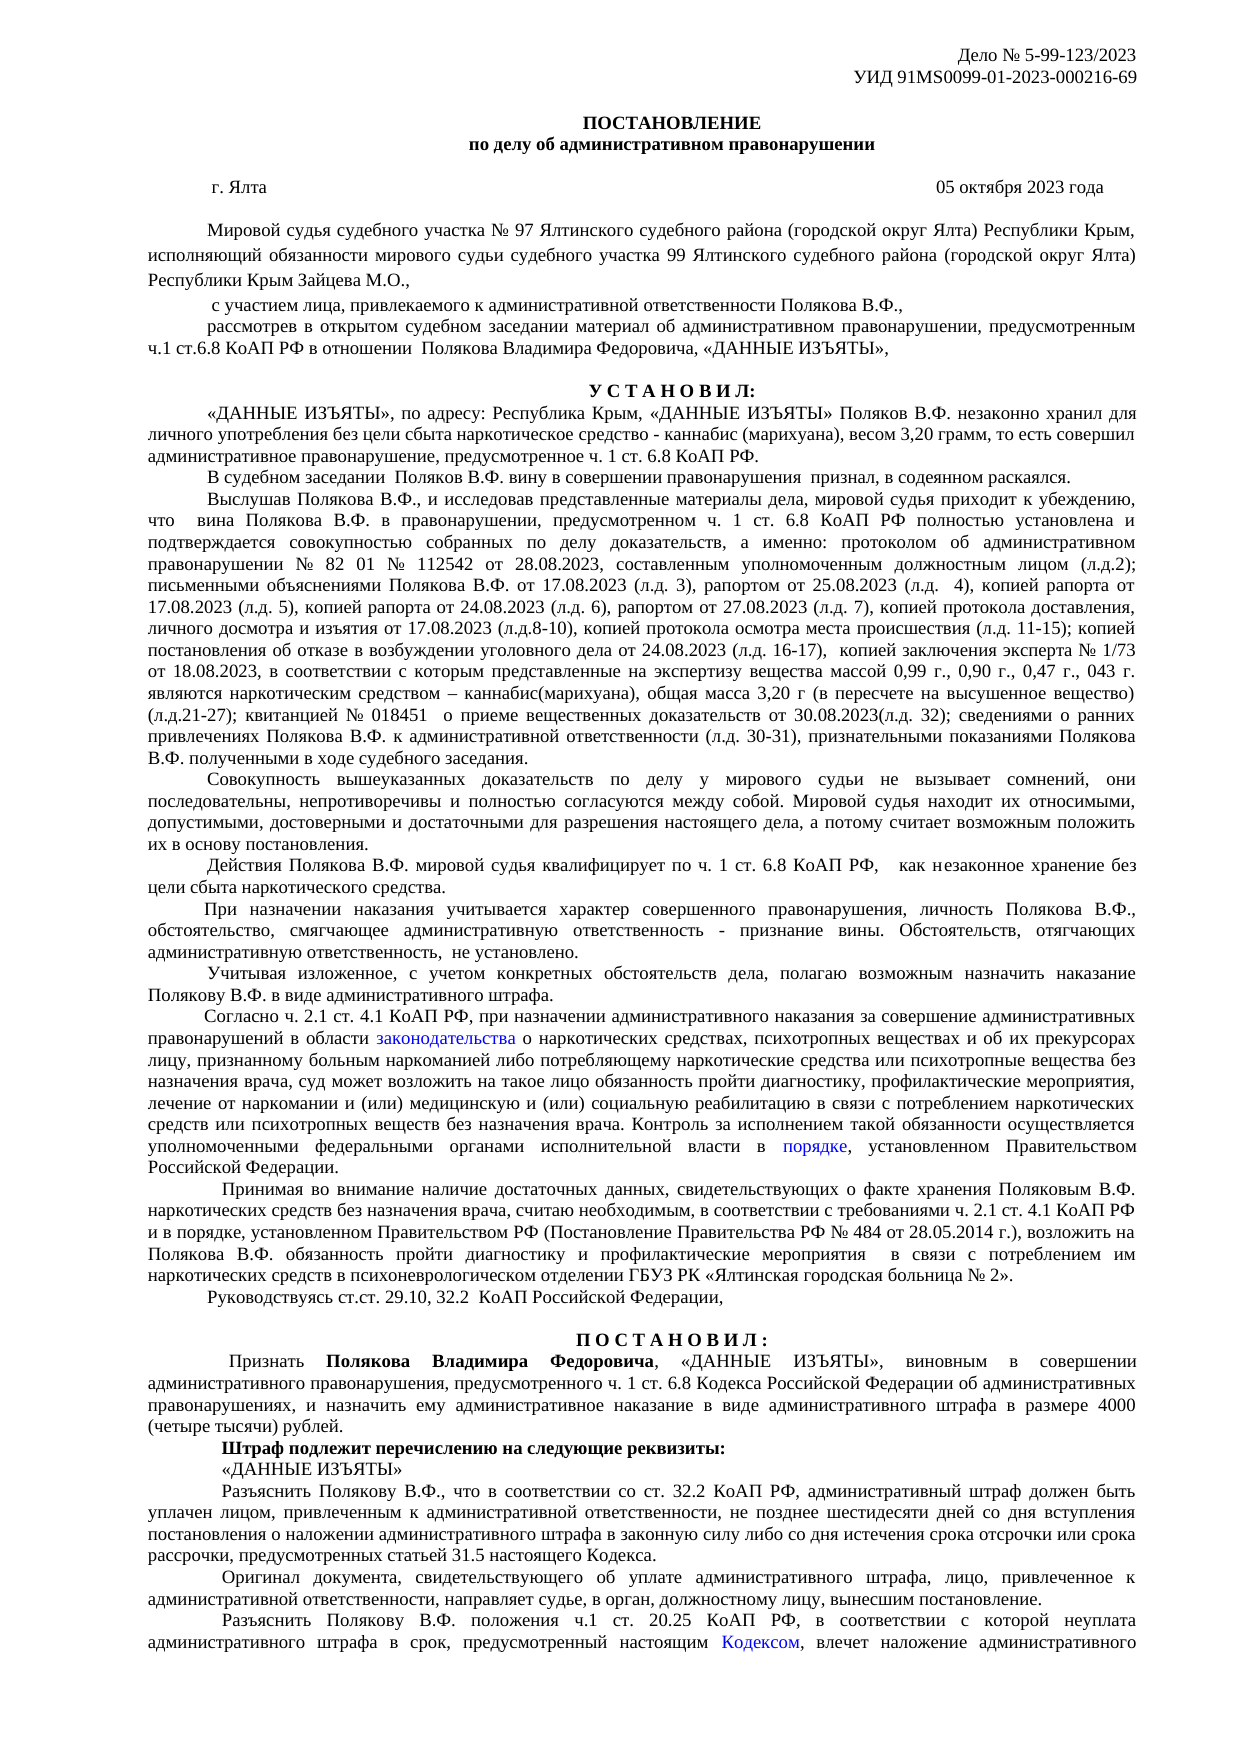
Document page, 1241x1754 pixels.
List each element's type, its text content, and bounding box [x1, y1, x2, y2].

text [148, 1609, 1137, 1652]
text УИД 91MS0099-01-2023-000216-69 [148, 66, 1137, 87]
text по делу об административном правонарушении [148, 133, 1137, 155]
text Оригинал документа, свидетельствующего об уплате административного штрафа, лицо, привлеченное к административной ответственности, направляет судье, в орган, должностному лицу, вынесшим постановление. [148, 1566, 1137, 1609]
text Руководствуясь ст.ст. 29.10, 32.2 КоАП Российской Федерации, [148, 1286, 1137, 1307]
text Совокупность вышеуказанных доказательств по делу у мирового судьи не вызывает сомнений, они последовательны, непротиворечивы и полностью согласуются между собой. Мировой судья находит их относимыми, допустимыми, достоверными и достаточными для разрешения настоящего дела, а потому считает возможным положить их в основу постановления. [148, 768, 1137, 854]
text г. Ялта 05 октября 2023 года [148, 176, 1137, 198]
text «ДАННЫЕ ИЗЪЯТЫ» [148, 1458, 1137, 1480]
text Учитывая изложенное, с учетом конкретных обстоятельств дела, полагаю возможным назначить наказание Полякову В.Ф. в виде административного штрафа. [148, 962, 1137, 1005]
text Действия Полякова В.Ф. мировой судья квалифицирует по ч. 1 ст. 6.8 КоАП РФ, как незаконное хранение без цели сбыта наркотического средства. [148, 854, 1137, 897]
text Разъяснить Полякову В.Ф., что в соответствии со ст. 32.2 КоАП РФ, административный штраф должен быть уплачен лицом, привлеченным к административной ответственности, не позднее шестидесяти дней со дня вступления постановления о наложении административного штрафа в законную силу либо со дня истечения срока отсрочки или срока рассрочки, предусмотренных статьей 31.5 настоящего Кодекса. [148, 1480, 1137, 1566]
text с участием лица, привлекаемого к административной ответственности Полякова В.Ф., [148, 294, 1137, 315]
text У С Т А Н О В И Л: [148, 380, 1137, 402]
subtitle ПОСТАНОВЛЕНИЕ [148, 112, 1137, 133]
text рассмотрев в открытом судебном заседании материал об административном правонарушении, предусмотренным ч.1 ст.6.8 КоАП РФ в отношении Полякова Владимира Федоровича, «ДАННЫЕ ИЗЪЯТЫ», [148, 315, 1137, 358]
text Выслушав Полякова В.Ф., и исследовав представленные материалы дела, мировой судья приходит к убеждению, что вина Полякова В.Ф. в правонарушении, предусмотренном ч. 1 ст. 6.8 КоАП РФ полностью установлена и подтверждается совокупностью собранных по делу доказательств, а именно: протоколом об административном правонарушении № 82 01 № 112542 от 28.08.2023, составленным уполномоченным должностным лицом (л.д.2); письменными объяснениями Полякова В.Ф. от 17.08.2023 (л.д. 3), рапортом от 25.08.2023 (л.д. 4), копией рапорта от 17.08.2023 (л.д. 5), копией рапорта от 24.08.2023 (л.д. 6), рапортом от 27.08.2023 (л.д. 7), копией протокола доставления, личного досмотра и изъятия от 17.08.2023 (л.д.8-10), копией протокола осмотра места происшествия (л.д. 11-15); копией постановления об отказе в возбуждении уголовного дела от 24.08.2023 (л.д. 16-17), копией заключения эксперта № 1/73 от 18.08.2023, в соответствии с которым представленные на экспертизу вещества массой 0,99 г., 0,90 г., 0,47 г., 043 г. являются наркотическим средством – каннабис(марихуана), общая масса 3,20 г (в пересчете на высушенное вещество) (л.д.21-27); квитанцией № 018451 о приеме вещественных доказательств от 30.08.2023(л.д. 32); сведениями о ранних привлечениях Полякова В.Ф. к административной ответственности (л.д. 30-31), признательными показаниями Полякова В.Ф. полученными в ходе судебного заседания. [148, 488, 1137, 768]
subtitle Дело № 5-99-123/2023 [148, 44, 1137, 66]
text Принимая во внимание наличие достаточных данных, свидетельствующих о факте хранения Поляковым В.Ф. наркотических средств без назначения врача, считаю необходимым, в соответствии с требованиями ч. 2.1 ст. 4.1 КоАП РФ и в порядке, установленном Правительством РФ (Постановление Правительства РФ № 484 от 28.05.2014 г.), возложить на Полякова В.Ф. обязанность пройти диагностику и профилактические мероприятия в связи с потреблением им наркотических средств в психоневрологическом отделении ГБУЗ РК «Ялтинская городская больница № 2». [148, 1178, 1137, 1286]
text Мировой судья судебного участка № 97 Ялтинского судебного района (городской округ Ялта) Республики Крым, исполняющий обязанности мирового судьи судебного участка 99 Ялтинского судебного района (городской округ Ялта) Республики Крым Зайцева М.О., [148, 219, 1137, 291]
text Штраф подлежит перечислению на следующие реквизиты: [148, 1437, 1137, 1458]
text П О С Т А Н О В И Л : [148, 1329, 1137, 1350]
text «ДАННЫЕ ИЗЪЯТЫ», по адресу: Республика Крым, «ДАННЫЕ ИЗЪЯТЫ» Поляков В.Ф. незаконно хранил для личного употребления без цели сбыта наркотическое средство - каннабис (марихуана), весом 3,20 грамм, то есть совершил административное правонарушение, предусмотренное ч. 1 ст. 6.8 КоАП РФ. [148, 402, 1137, 466]
text При назначении наказания учитывается характер совершенного правонарушения, личность Полякова В.Ф., обстоятельство, смягчающее административную ответственность - признание вины. Обстоятельств, отягчающих административную ответственность, не установлено. [148, 897, 1137, 962]
text Признать Полякова Владимира Федоровича, «ДАННЫЕ ИЗЪЯТЫ», виновным в совершении административного правонарушения, предусмотренного ч. 1 ст. 6.8 Кодекса Российской Федерации об административных правонарушениях, и назначить ему административное наказание в виде административного штрафа в размере 4000 (четыре тысячи) рублей. [148, 1350, 1137, 1437]
text В судебном заседании Поляков В.Ф. вину в совершении правонарушения признал, в содеянном раскаялся. [148, 466, 1137, 488]
text Согласно ч. 2.1 ст. 4.1 КоАП РФ, при назначении административного наказания за совершение административных правонарушений в области законодательства о наркотических средствах, психотропных веществах и об их прекурсорах лицу, признанному больным наркоманией либо потребляющему наркотические средства или психотропные вещества без назначения врача, суд может возложить на такое лицо обязанность пройти диагностику, профилактические мероприятия, лечение от наркомании и (или) медицинскую и (или) социальную реабилитацию в связи с потреблением наркотических средств или психотропных веществ без назначения врача. Контроль за исполнением такой обязанности осуществляется уполномоченными федеральными органами исполнительной власти в порядке, установленном Правительством Российской Федерации. [148, 1005, 1137, 1178]
